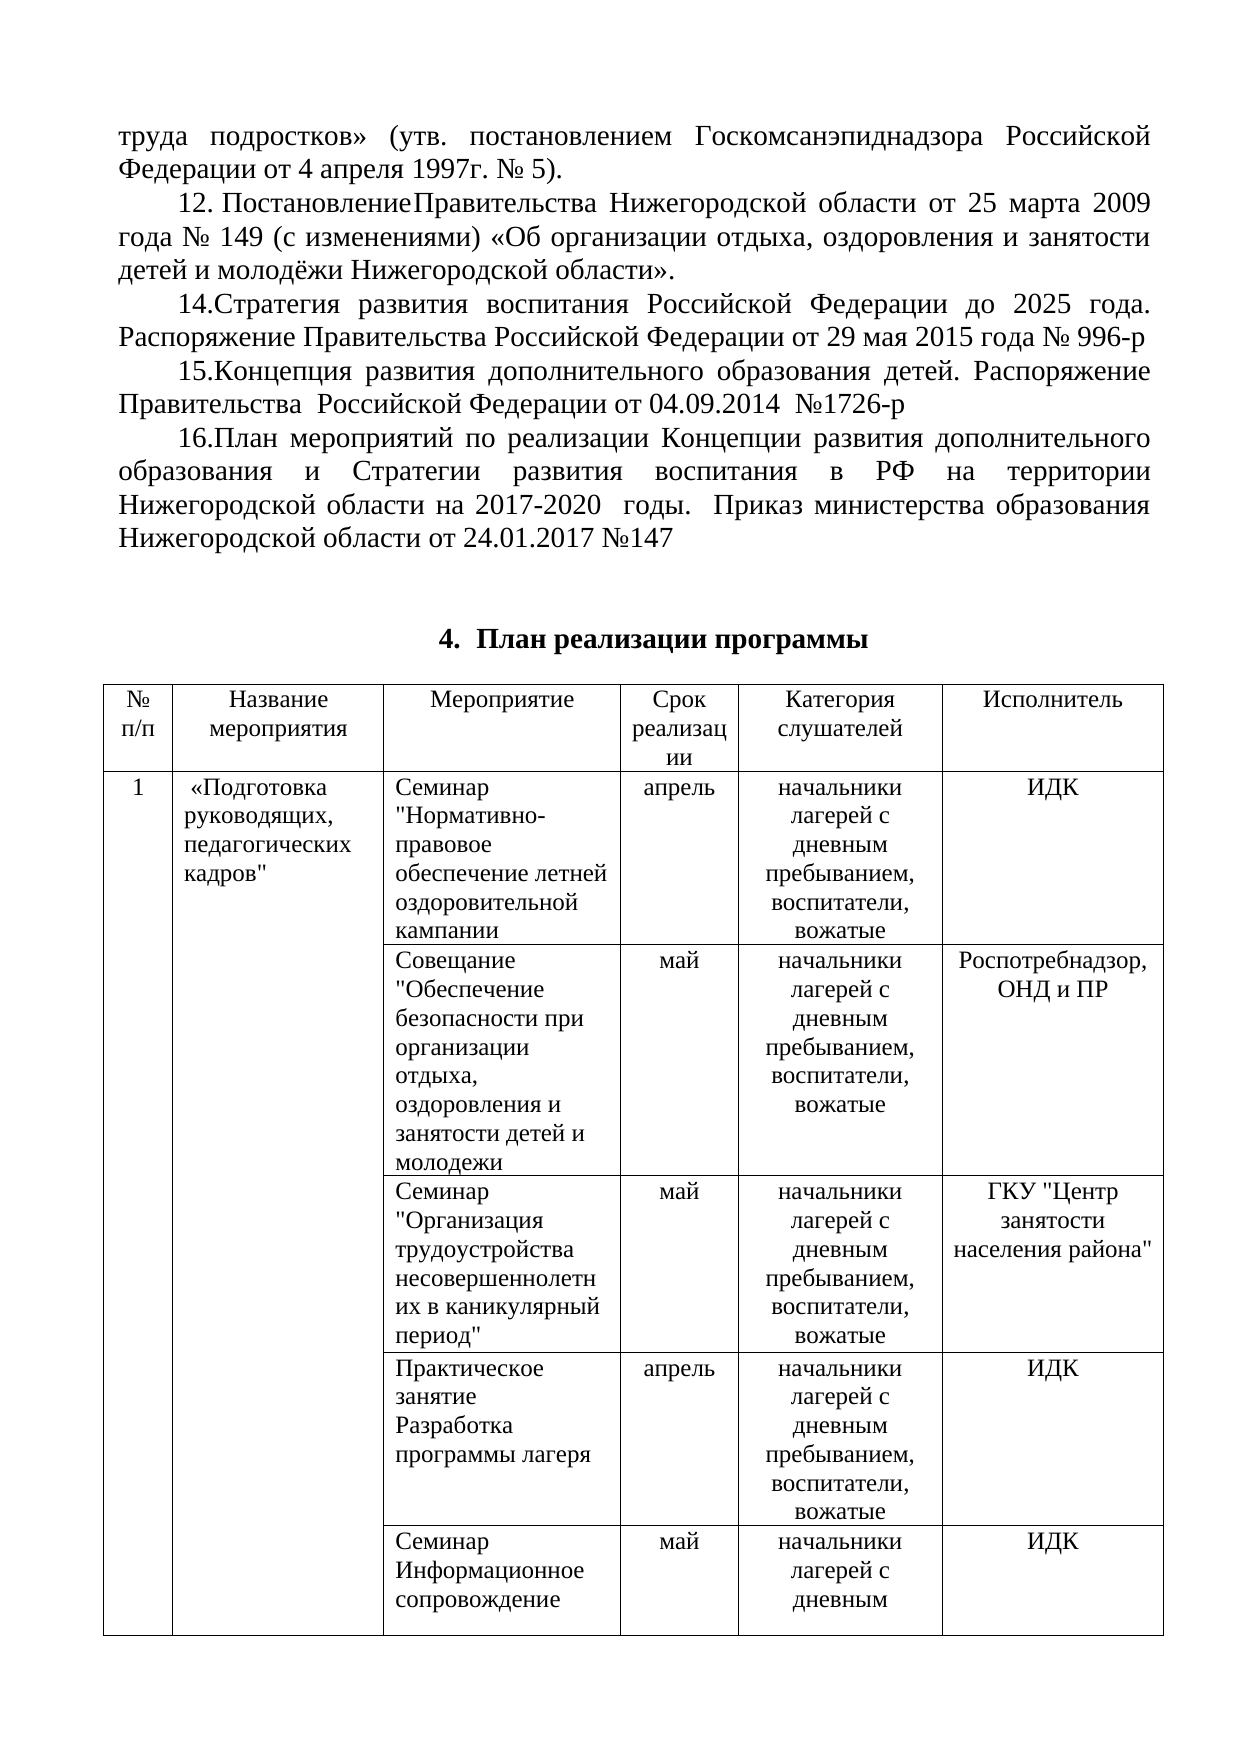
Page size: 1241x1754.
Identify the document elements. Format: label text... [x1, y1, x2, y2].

table_cell Семинар "Нормативно-правовое обеспечение летней оздоровительной кампании [384, 772, 620, 944]
table_cell Практическое занятие Разработка программы лагеря [384, 1353, 620, 1525]
table_header Мероприятие [384, 685, 620, 771]
table_header Срок реализации [621, 685, 738, 771]
table_cell ИДК [943, 1353, 1163, 1525]
table_cell 1 [104, 772, 172, 1635]
table_cell начальники лагерей с дневным пребыванием, воспитатели, вожатые [739, 1176, 942, 1352]
table_cell апрель [621, 772, 738, 944]
list План реализации программы [156, 621, 1152, 655]
table_cell ГКУ "Центр занятости населения района" [943, 1176, 1163, 1352]
table_header Исполнитель [943, 685, 1163, 771]
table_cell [739, 1526, 942, 1635]
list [118, 118, 1152, 185]
table_cell ИДК [943, 1526, 1163, 1635]
table_cell ИДК [943, 772, 1163, 944]
text 16.План мероприятий по реализации Концепции развития дополнительного образования и Стратегии развития воспитания в РФ на территории Нижегородской области на 2017-2020 годы. Приказ министерства образования Нижегородской области от 24.01.2017 №147 [118, 420, 1152, 554]
table_cell май [621, 1176, 738, 1352]
table_cell май [621, 945, 738, 1175]
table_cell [739, 1353, 942, 1525]
table_header Категория слушателей [739, 685, 942, 771]
text 14.Стратегия развития воспитания Российской Федерации до 2025 года. Распоряжение Правительства Российской Федерации от 29 мая 2015 года № 996-р [118, 286, 1152, 353]
table_cell май [621, 1526, 738, 1635]
table_cell начальники лагерей с дневным пребыванием, воспитатели, вожатые [739, 945, 942, 1175]
table_cell Семинар "Организация трудоустройства несовершеннолетних в каникулярный период" [384, 1176, 620, 1352]
list Постановление Правительства Нижегородской области от 25 марта 2009 года № 149 (с изменениями) «Об организации отдыха, оздоровления и занятости детей и молодёжи Нижегородской области». [118, 185, 1152, 286]
text 15.Концепция развития дополнительного образования детей. Распоряжение Правительства Российской Федерации от 04.09.2014 №1726-р [118, 353, 1152, 420]
table_header Название мероприятия [173, 685, 383, 771]
table_cell апрель [621, 1353, 738, 1525]
table_cell Роспотребнадзор, ОНД и ПР [943, 945, 1163, 1175]
table_cell «Подготовка руководящих, педагогических кадров" [173, 772, 383, 1635]
table_header № п/п [104, 685, 172, 771]
table_cell Совещание "Обеспечение безопасности при организации отдыха, оздоровления и занятости детей и молодежи [384, 945, 620, 1175]
table_cell начальники лагерей с дневным пребыванием, воспитатели, вожатые [739, 772, 942, 944]
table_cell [384, 1526, 620, 1635]
